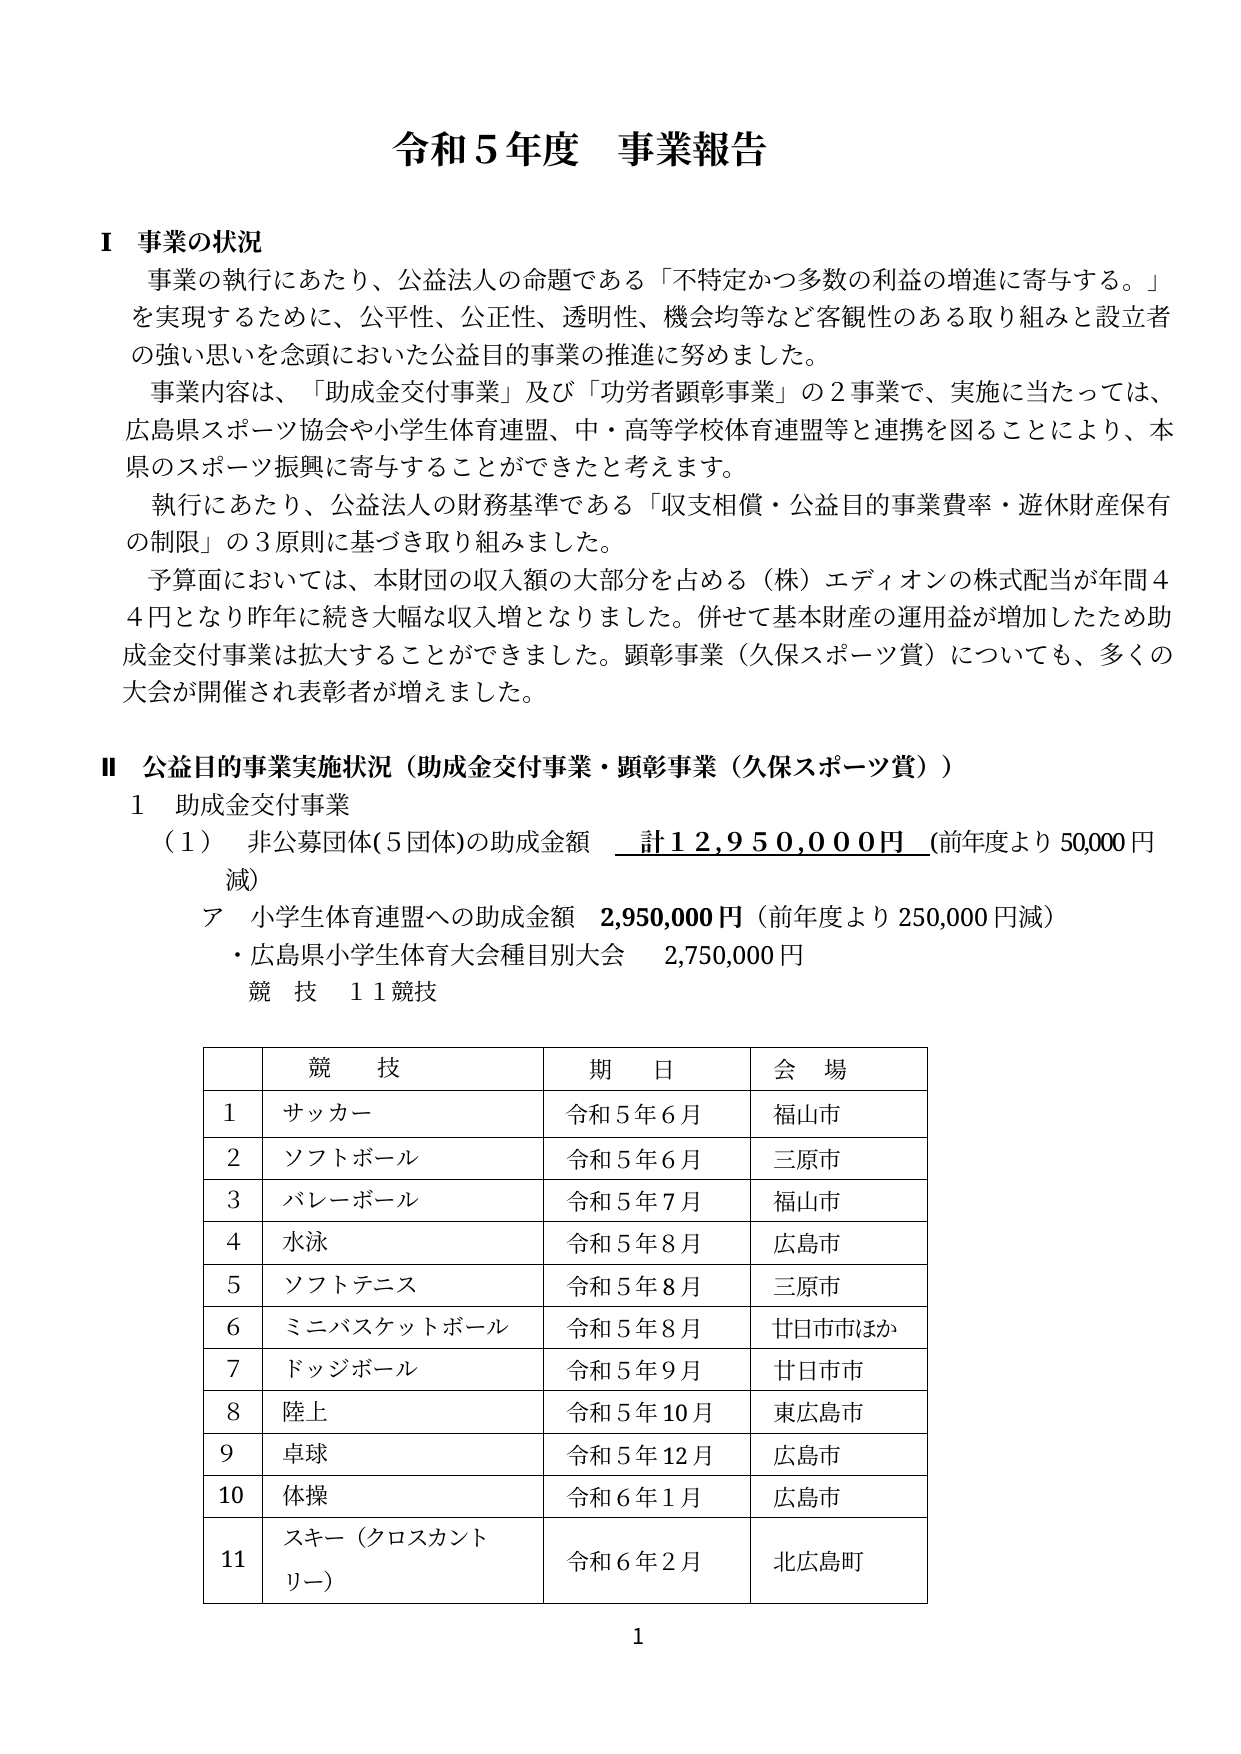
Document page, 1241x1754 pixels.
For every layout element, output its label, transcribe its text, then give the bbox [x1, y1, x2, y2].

table_cell ５ [204, 1265, 262, 1306]
text 競 技 １１競技 [100, 972, 1175, 1010]
table_cell １ [204, 1091, 262, 1137]
table_cell ソフトテニス [263, 1265, 543, 1306]
text Ⅰ 事業の状況 [100, 222, 1175, 260]
text ア 小学生体育連盟への助成金額 2,950,000円（前年度より250,000円減） [100, 897, 1175, 935]
table_cell 福山市 [751, 1091, 927, 1137]
table_cell 広島市 [751, 1476, 927, 1517]
table_cell ７ [204, 1349, 262, 1390]
table_cell 10 [204, 1476, 262, 1517]
table_cell 広島市 [751, 1222, 927, 1263]
table_cell ８ [204, 1391, 262, 1433]
table_cell 水泳 [263, 1222, 543, 1263]
table_cell 令和５年８月 [544, 1307, 750, 1348]
table_cell ４ [204, 1222, 262, 1263]
text １ 助成金交付事業 [100, 785, 1175, 822]
table_cell 三原市 [751, 1265, 927, 1306]
text 執行にあたり、公益法人の財務基準である「収支相償・公益目的事業費率・遊休財産保有の制限」の３原則に基づき取り組みました。 [100, 485, 1175, 560]
table_cell 廿日市市 [751, 1349, 927, 1390]
table_cell 令和５年８月 [544, 1222, 750, 1263]
text Ⅱ 公益目的事業実施状況（助成金交付事業・顕彰事業（久保スポーツ賞）） [100, 747, 1175, 785]
table_cell ドッジボール [263, 1349, 543, 1390]
table_cell 陸上 [263, 1391, 543, 1433]
table_cell 11 [204, 1518, 262, 1603]
text 令和５年度 事業報告 [100, 110, 1158, 185]
text 事業内容は、「助成金交付事業」及び「功労者顕彰事業」の２事業で、実施に当たっては、広島県スポーツ協会や小学生体育連盟、中・高等学校体育連盟等と連携を図ることにより、本県のスポーツ振興に寄与することができたと考えます。 [100, 372, 1175, 485]
table_cell 令和５年６月 [544, 1138, 750, 1179]
table_cell サッカー [263, 1091, 543, 1137]
list 非公募団体(５団体)の助成金額 計１２,９５０,０００円 (前年度より50,000円減） [150, 822, 1175, 897]
table_cell 体操 [263, 1476, 543, 1517]
text 予算面においては、本財団の収入額の大部分を占める（株）エディオンの株式配当が年間４４円となり昨年に続き大幅な収入増となりました。併せて基本財産の運用益が増加したため助成金交付事業は拡大することができました。顕彰事業（久保スポーツ賞）についても、多くの大会が開催され表彰者が増えました。 [122, 560, 1175, 710]
table_cell 令和５年９月 [544, 1349, 750, 1390]
table_cell 令和５年7月 [544, 1180, 750, 1221]
text ・広島県小学生体育大会種目別大会 2,750,000円 [100, 935, 1190, 972]
table_cell ミニバスケットボール [263, 1307, 543, 1348]
table_cell 令和５年12月 [544, 1434, 750, 1475]
table_header 会 場 [751, 1048, 927, 1089]
table_cell 令和５年8月 [544, 1265, 750, 1306]
table_header 競 技 [263, 1048, 543, 1089]
table_cell 令和６年１月 [544, 1476, 750, 1517]
table_cell 福山市 [751, 1180, 927, 1221]
table_cell ９ [204, 1434, 262, 1475]
table_cell 卓球 [263, 1434, 543, 1475]
table_cell 令和５年６月 [544, 1091, 750, 1137]
text 事業の執行にあたり、公益法人の命題である「不特定かつ多数の利益の増進に寄与する。」を実現するために、公平性、公正性、透明性、機会均等など客観性のある取り組みと設立者の強い思いを念頭においた公益目的事業の推進に努めました。 [97, 260, 1175, 372]
table_cell ３ [204, 1180, 262, 1221]
table_cell ６ [204, 1307, 262, 1348]
table_cell 令和５年10月 [544, 1391, 750, 1433]
table_cell 三原市 [751, 1138, 927, 1179]
table_cell 北広島町 [751, 1518, 927, 1603]
table_cell スキー（クロスカントリー） [263, 1518, 543, 1603]
table_header [204, 1048, 262, 1089]
table_cell ソフトボール [263, 1138, 543, 1179]
table_cell バレーボール [263, 1180, 543, 1221]
table_cell 東広島市 [751, 1391, 927, 1433]
table_cell ２ [204, 1138, 262, 1179]
table_cell 令和６年２月 [544, 1518, 750, 1603]
table_cell 廿日市市ほか [751, 1307, 927, 1348]
table_header 期 日 [544, 1048, 750, 1089]
table_cell 広島市 [751, 1434, 927, 1475]
